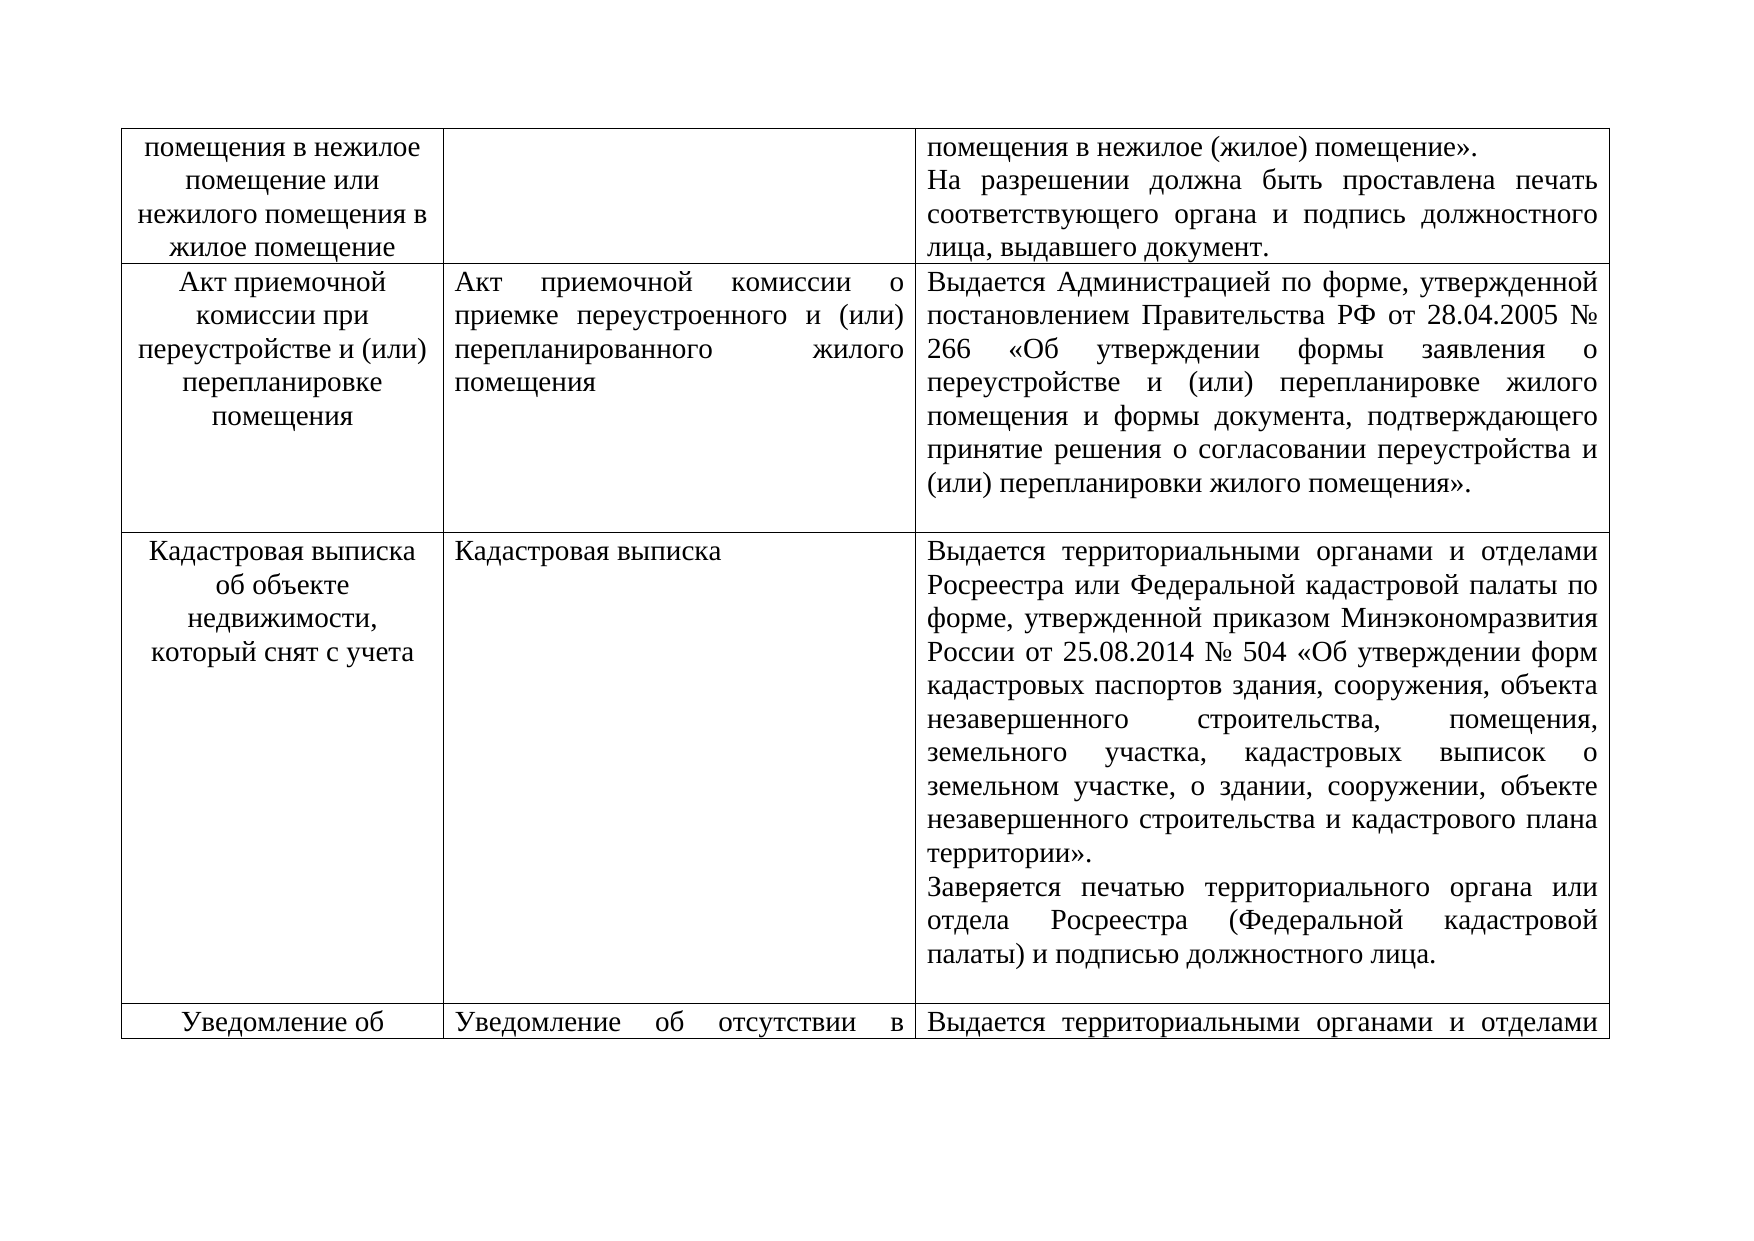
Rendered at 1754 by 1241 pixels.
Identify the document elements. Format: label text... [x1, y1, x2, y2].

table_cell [444, 1004, 915, 1037]
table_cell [122, 1004, 443, 1037]
table_cell Выдается территориальными органами и отделами Росреестра или Федеральной кадастровой палаты по форме, утвержденной приказом Минэкономразвития России от 25.08.2014 № 504 «Об утверждении форм кадастровых паспортов здания, сооружения, объекта незавершенного строительства, помещения, земельного участка, кадастровых выписок о земельном участке, о здании, сооружении, объекте незавершенного строительства и кадастрового плана территории». Заверяется печатью территориального органа или отдела Росреестра (Федеральной кадастровой палаты) и подписью должностного лица. [916, 533, 1609, 1003]
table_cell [122, 129, 443, 263]
table_cell Акт приемочной комиссии о приемке переустроенного и (или) перепланированного жилого помещения [444, 264, 915, 532]
table_cell Кадастровая выписка [444, 533, 915, 1003]
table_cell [916, 1004, 1609, 1037]
table_cell Акт приемочной комиссии при переустройстве и (или) перепланировке помещения [122, 264, 443, 532]
table_cell Кадастровая выписка об объекте недвижимости, который снят с учета [122, 533, 443, 1003]
table_cell Выдается Администрацией по форме, утвержденной постановлением Правительства РФ от 28.04.2005 № 266 «Об утверждении формы заявления о переустройстве и (или) перепланировке жилого помещения и формы документа, подтверждающего принятие решения о согласовании переустройства и (или) перепланировки жилого помещения». [916, 264, 1609, 532]
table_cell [916, 129, 1609, 263]
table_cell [444, 129, 915, 263]
